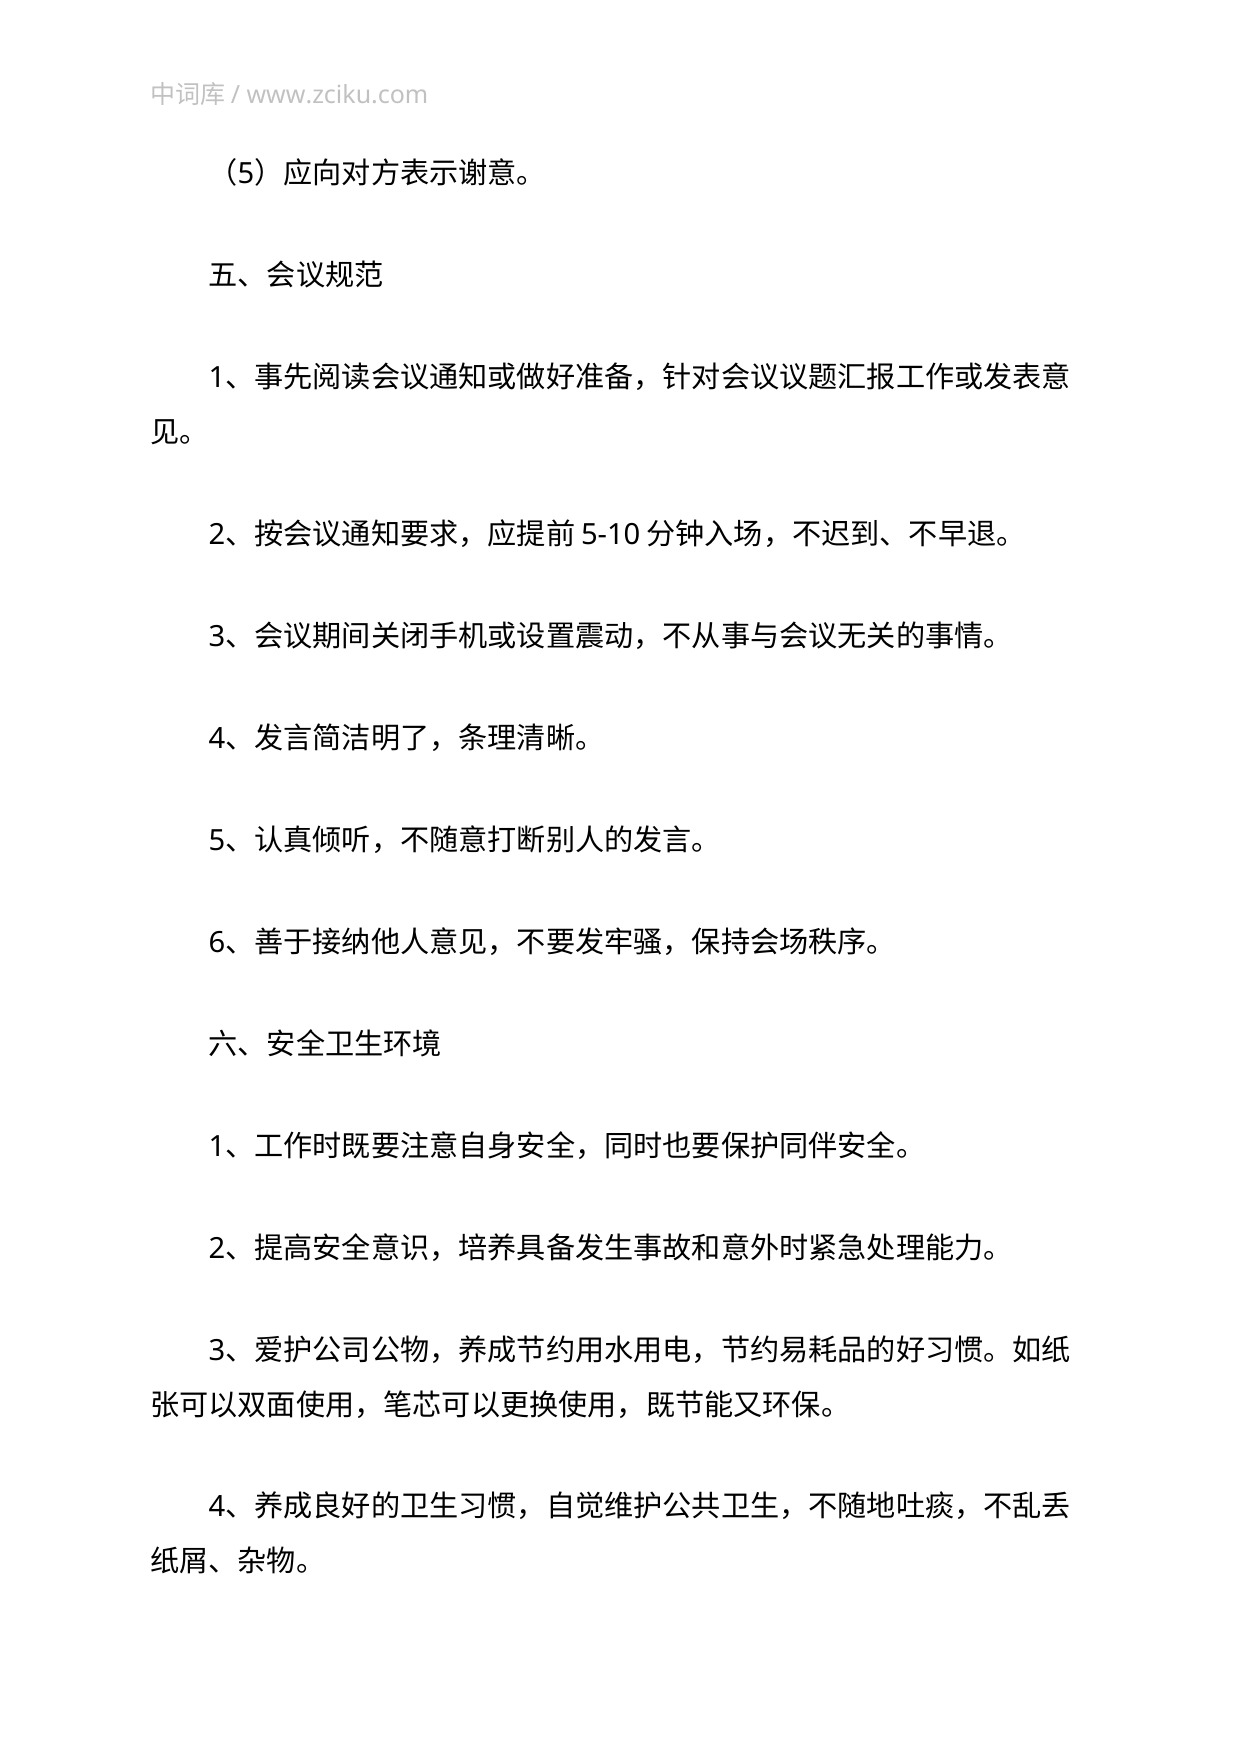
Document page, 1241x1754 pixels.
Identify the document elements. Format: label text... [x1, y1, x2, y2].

text 3、会议期间关闭手机或设置震动，不从事与会议无关的事情。 [150, 612, 1090, 655]
text 2、按会议通知要求，应提前5-10分钟入场，不迟到、不早退。 [150, 511, 1090, 553]
text 六、安全卫生环境 [150, 1020, 1090, 1063]
text 1、工作时既要注意自身安全，同时也要保护同伴安全。 [150, 1122, 1090, 1164]
text 6、善于接纳他人意见，不要发牢骚，保持会场秩序。 [150, 918, 1090, 961]
text 4、养成良好的卫生习惯，自觉维护公共卫生，不随地吐痰，不乱丢纸屑、杂物。 [150, 1483, 1090, 1580]
text 4、发言简洁明了，条理清晰。 [150, 714, 1090, 757]
text 五、会议规范 [150, 252, 1090, 294]
text 3、爱护公司公物，养成节约用水用电，节约易耗品的好习惯。如纸张可以双面使用，笔芯可以更换使用，既节能又环保。 [150, 1326, 1090, 1423]
text 2、提高安全意识，培养具备发生事故和意外时紧急处理能力。 [150, 1224, 1090, 1267]
text 5、认真倾听，不随意打断别人的发言。 [150, 816, 1090, 859]
text 1、事先阅读会议通知或做好准备，针对会议议题汇报工作或发表意见。 [150, 354, 1090, 451]
text （5）应向对方表示谢意。 [150, 150, 1090, 192]
